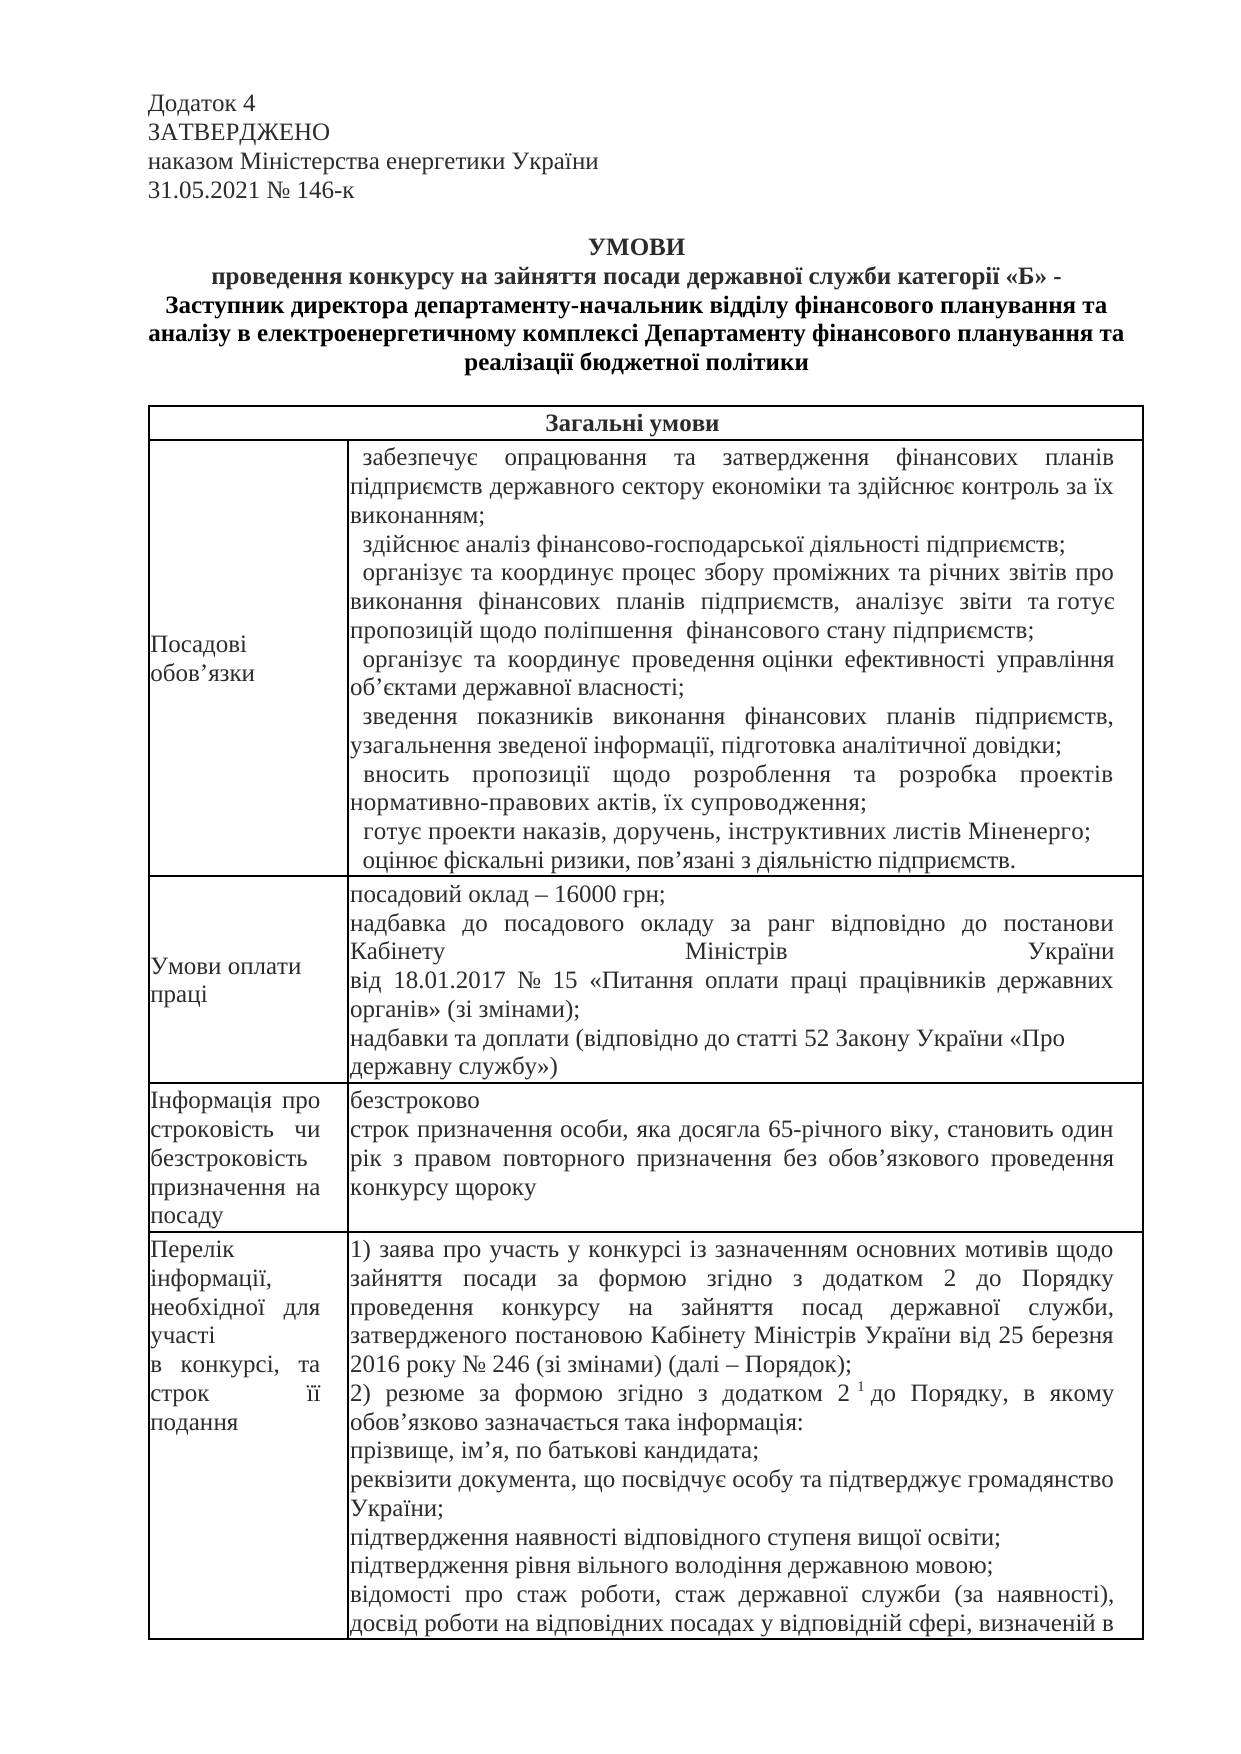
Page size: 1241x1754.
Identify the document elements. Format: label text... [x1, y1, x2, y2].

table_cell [150, 1233, 347, 1638]
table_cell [349, 1233, 1142, 1638]
table_header Загальні умови [150, 407, 1142, 439]
table_cell забезпечує опрацювання та затвердження фінансових планів підприємств державного сектору економіки та здійснює контроль за їх виконанням; здійснює аналіз фінансово-господарської діяльності підприємств; організує та координує процес збору проміжних та річних звітів про виконання фінансових планів підприємств, аналізує звіти та готує пропозицій щодо поліпшення фінансового стану підприємств; організує та координує проведення оцінки ефективності управління об’єктами державної власності; зведення показників виконання фінансових планів підприємств, узагальнення зведеної інформації, підготовка аналітичної довідки; вносить пропозиції щодо розроблення та розробка проектів нормативно-правових актів, їх супроводження; готує проекти наказів, доручень, інструктивних листів Міненерго; оцінює фіскальні ризики, пов’язані з діяльністю підприємств. [349, 441, 1142, 875]
text Заступник директора департаменту-начальник відділу фінансового планування та аналізу в електроенергетичному комплексі Департаменту фінансового планування та реалізації бюджетної політики [148, 290, 1125, 376]
text проведення конкурсу на зайняття посади державної служби категорії «Б» - [148, 261, 1125, 290]
table_cell посадовий оклад – 16000 грн; надбавка до посадового окладу за ранг відповідно до постанови Кабінету Міністрів України від 18.01.2017 № 15 «Питання оплати праці працівників державних органів» (зі змінами); надбавки та доплати (відповідно до статті 52 Закону України «Про державну службу») [349, 877, 1142, 1082]
table_cell Умови оплати праці [150, 877, 347, 1082]
table_cell безстроково строк призначення особи, яка досягла 65-річного віку, становить один рік з правом повторного призначення без обов’язкового проведення конкурсу щороку [349, 1084, 1142, 1231]
table_cell Інформація про строковість чи безстроковість призначення на посаду [150, 1084, 347, 1231]
text УМОВИ [148, 232, 1125, 261]
table_cell Посадові обов’язки [150, 441, 347, 875]
text ЗАТВЕРДЖЕНО наказом Міністерства енергетики України 31.05.2021 № 146-к [148, 117, 1125, 203]
text Додаток 4 [148, 88, 1125, 117]
